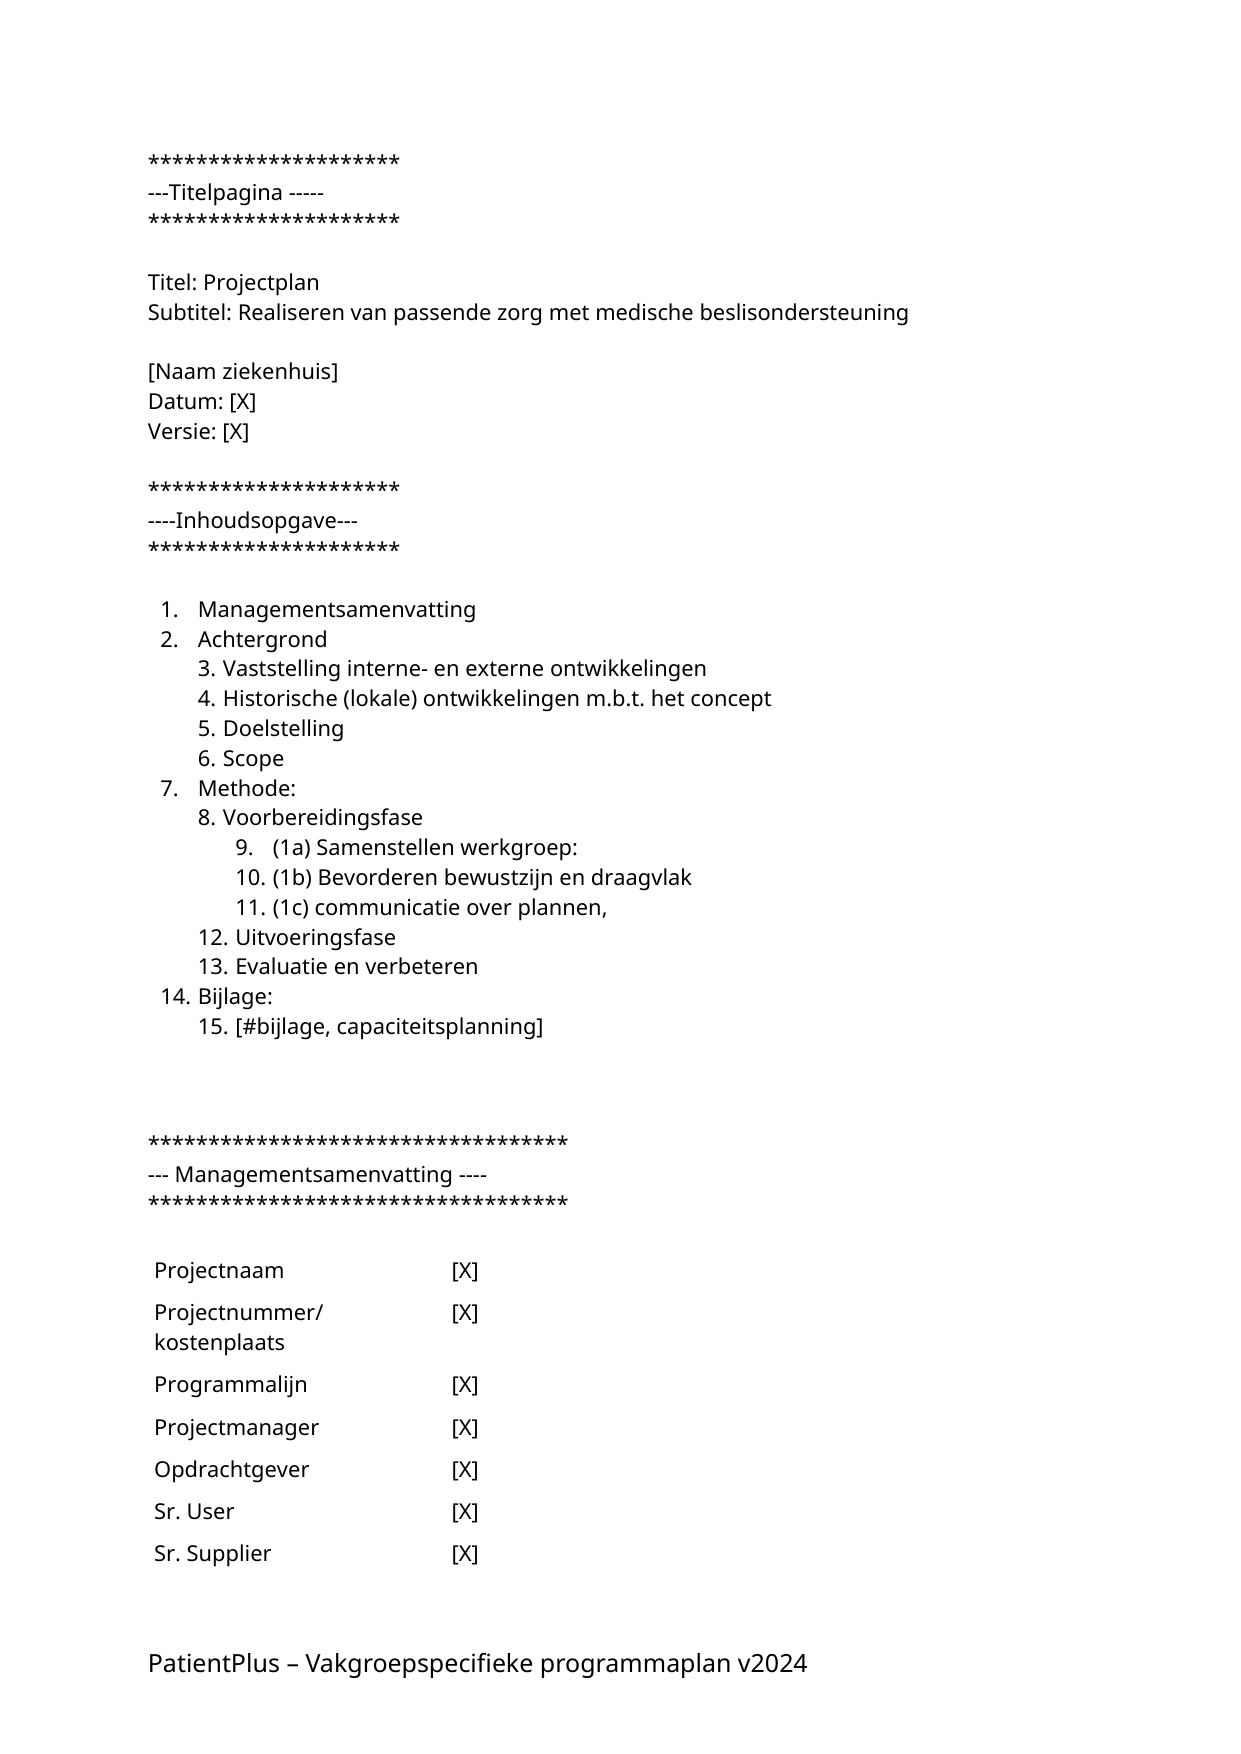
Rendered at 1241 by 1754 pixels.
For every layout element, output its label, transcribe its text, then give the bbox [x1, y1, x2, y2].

table_cell [X] [445, 1448, 591, 1490]
table_cell Opdrachtgever [148, 1448, 445, 1490]
list (1c) communicatie over plannen, [235, 892, 1093, 922]
text ********************* [148, 148, 1093, 177]
list Doelstelling [198, 713, 1093, 743]
text [Naam ziekenhuis] [148, 356, 1093, 386]
list Scope [198, 743, 1093, 773]
text Titel: Projectplan [148, 267, 1093, 297]
list (1b) Bevorderen bewustzijn en draagvlak [235, 862, 1093, 892]
table_header Projectnaam [148, 1249, 445, 1291]
text *********************************** [148, 1189, 1093, 1219]
text Versie: [X] [148, 416, 1093, 446]
table_cell Programmalijn [148, 1363, 445, 1405]
list Uitvoeringsfase [198, 922, 1093, 951]
table_cell Sr. User [148, 1490, 445, 1532]
text ********************* [148, 475, 1093, 505]
list Voorbereidingsfase [198, 802, 1093, 832]
list Historische (lokale) ontwikkelingen m.b.t. het concept [198, 683, 1093, 713]
table_cell [X] [445, 1405, 591, 1448]
table_cell Projectmanager [148, 1405, 445, 1448]
text ---Titelpagina ----- [148, 177, 1093, 207]
table_header [X] [445, 1249, 591, 1291]
text Subtitel: Realiseren van passende zorg met medische beslisondersteuning [148, 297, 1093, 326]
list Evaluatie en verbeteren [198, 951, 1093, 981]
text ----Inhoudsopgave--- [148, 505, 1093, 535]
table_cell [X] [445, 1532, 591, 1574]
text *********************************** [148, 1129, 1093, 1159]
table_cell Sr. Supplier [148, 1532, 445, 1574]
list Bijlage: [160, 981, 1093, 1011]
text ********************* [148, 535, 1093, 565]
text Datum: [X] [148, 386, 1093, 416]
text ********************* [148, 207, 1093, 237]
list Achtergrond [160, 624, 1093, 653]
table_cell [X] [445, 1291, 591, 1363]
table_cell Projectnummer/kostenplaats [148, 1291, 445, 1363]
list [#bijlage, capaciteitsplanning] [198, 1011, 1093, 1041]
list Methode: [160, 773, 1093, 802]
list Managementsamenvatting [160, 594, 1093, 624]
list (1a) Samenstellen werkgroep: [235, 832, 1093, 862]
table_cell [X] [445, 1363, 591, 1405]
text --- Managementsamenvatting ---- [148, 1159, 1093, 1189]
list Vaststelling interne- en externe ontwikkelingen [198, 653, 1093, 683]
table_cell [X] [445, 1490, 591, 1532]
